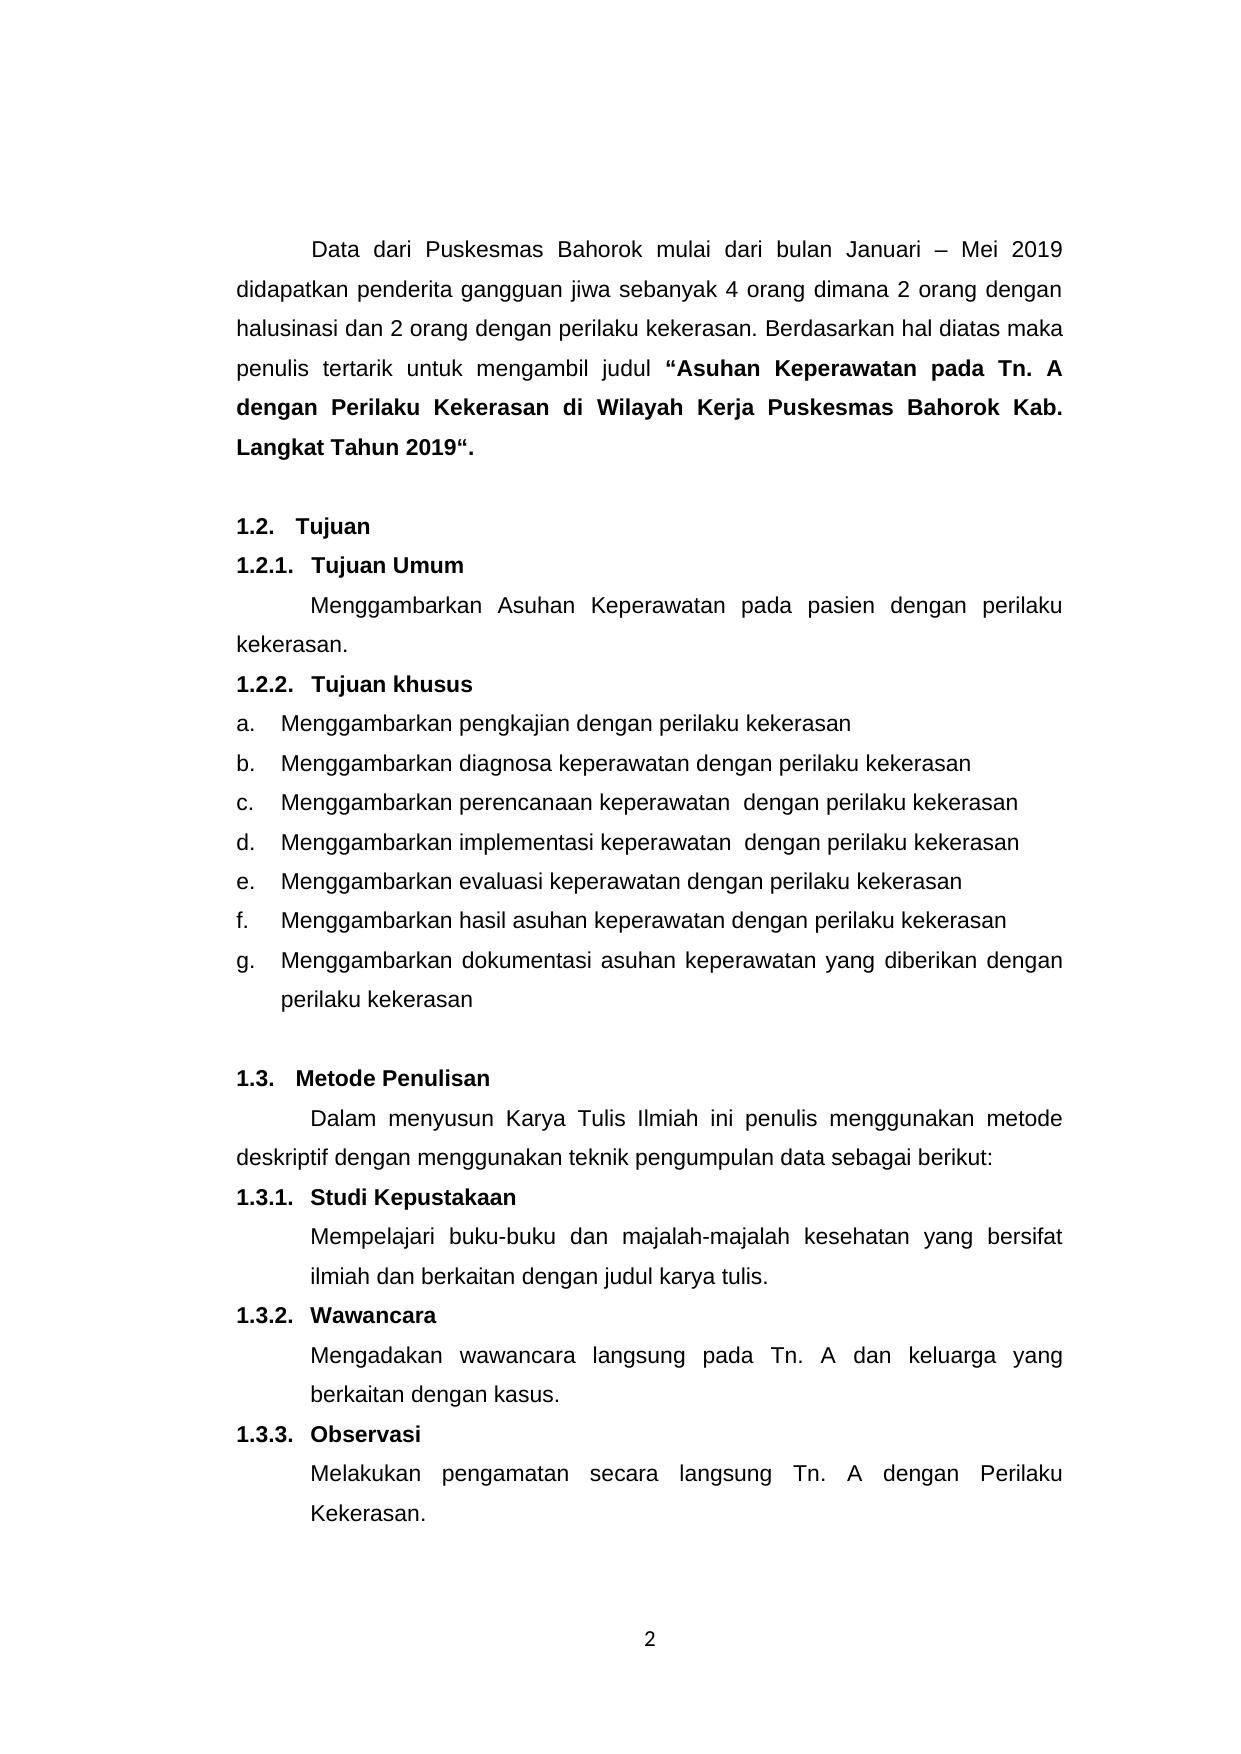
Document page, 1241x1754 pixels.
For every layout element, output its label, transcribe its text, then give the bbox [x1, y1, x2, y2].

text Dalam menyusun Karya Tulis Ilmiah ini penulis menggunakan metode deskriptif dengan menggunakan teknik pengumpulan data sebagai berikut: [236, 1105, 1063, 1171]
text 1.2.1. Tujuan Umum [236, 552, 1063, 578]
list Wawancara [236, 1302, 1063, 1328]
list Menggambarkan implementasi keperawatan dengan perilaku kekerasan [236, 828, 1063, 855]
list Menggambarkan evaluasi keperawatan dengan perilaku kekerasan [236, 868, 1063, 894]
list Menggambarkan dokumentasi asuhan keperawatan yang diberikan dengan perilaku kekerasan [236, 947, 1063, 1013]
list Observasi [236, 1421, 1063, 1447]
list Menggambarkan pengkajian dengan perilaku kekerasan [236, 710, 1063, 736]
text Menggambarkan Asuhan Keperawatan pada pasien dengan perilaku kekerasan. [236, 592, 1063, 657]
list Melakukan pengamatan secara langsung Tn. A dengan Perilaku Kekerasan. [310, 1460, 1063, 1526]
list Menggambarkan diagnosa keperawatan dengan perilaku kekerasan [236, 749, 1063, 776]
text 1.2. Tujuan [236, 513, 1063, 539]
list Mengadakan wawancara langsung pada Tn. A dan keluarga yang berkaitan dengan kasus. [310, 1342, 1063, 1407]
list Menggambarkan perencanaan keperawatan dengan perilaku kekerasan [236, 789, 1063, 815]
list 1.3. Metode Penulisan [236, 1065, 1063, 1092]
text 1.2.2. Tujuan khusus [236, 671, 1063, 697]
list Menggambarkan hasil asuhan keperawatan dengan perilaku kekerasan [236, 907, 1063, 934]
text Data dari Puskesmas Bahorok mulai dari bulan Januari – Mei 2019 didapatkan penderita gangguan jiwa sebanyak 4 orang dimana 2 orang dengan halusinasi dan 2 orang dengan perilaku kekerasan. Berdasarkan hal diatas maka penulis tertarik untuk mengambil judul “Asuhan Keperawatan pada Tn. A dengan Perilaku Kekerasan di Wilayah Kerja Puskesmas Bahorok Kab. Langkat Tahun 2019“. [236, 236, 1063, 460]
list Mempelajari buku-buku dan majalah-majalah kesehatan yang bersifat ilmiah dan berkaitan dengan judul karya tulis. [310, 1223, 1063, 1289]
list Studi Kepustakaan [236, 1184, 1063, 1210]
